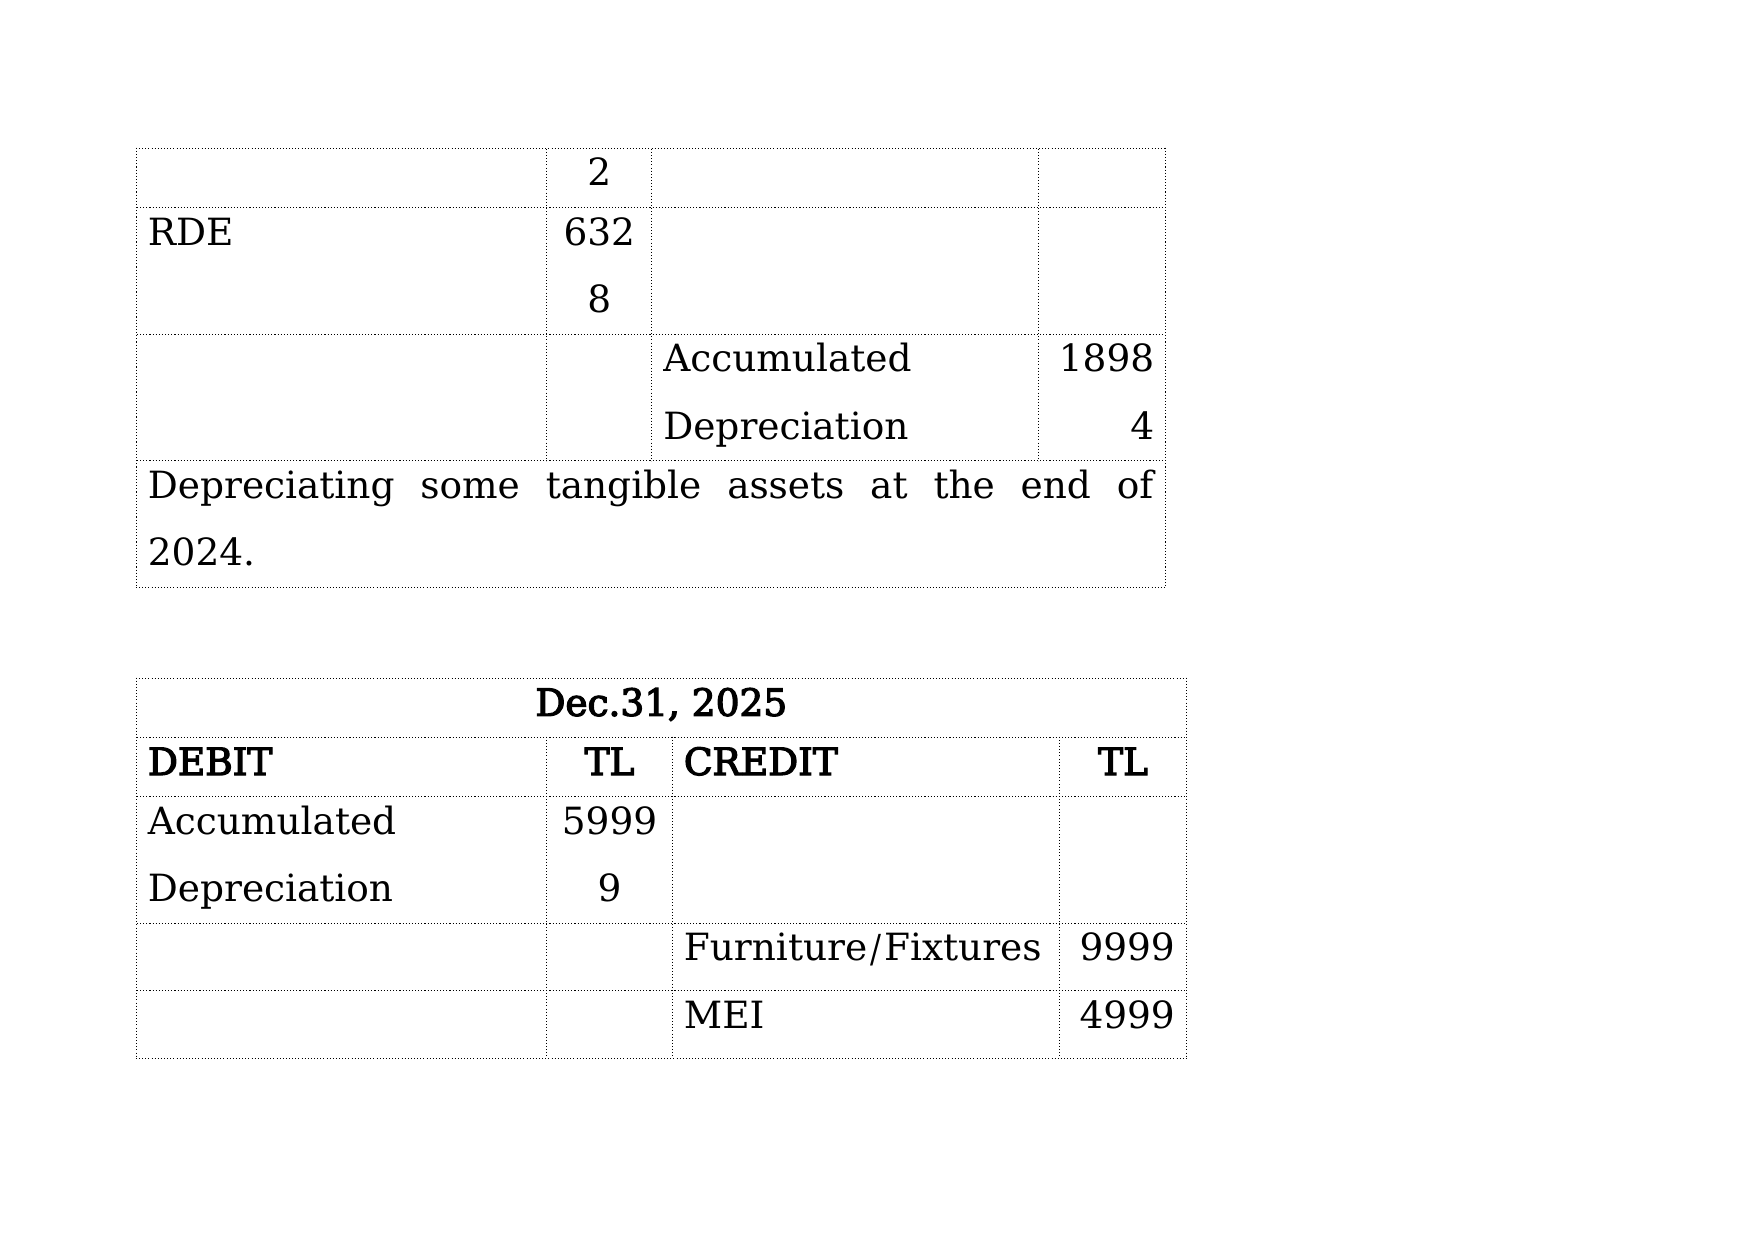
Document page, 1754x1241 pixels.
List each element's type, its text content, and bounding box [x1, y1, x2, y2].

table_cell CREDIT [673, 737, 1059, 796]
table_cell [1039, 207, 1165, 333]
table_cell TL [546, 737, 672, 796]
table_cell RDE [136, 207, 546, 333]
table_cell Accumulated Depreciation [136, 796, 546, 922]
table_cell 9492 [546, 148, 652, 207]
table_cell Depreciating some tangible assets at the end of 2024. [136, 460, 1165, 587]
table_cell TL [1060, 737, 1186, 796]
table_cell DEBIT [136, 737, 546, 796]
table_cell Accumulated Depreciation [652, 334, 1039, 460]
table_cell Furniture/Fixtures [673, 923, 1059, 990]
table_cell 59999 [546, 796, 672, 922]
table_cell GPE [136, 148, 546, 207]
table_cell 18984 [1039, 334, 1165, 460]
table_cell [652, 148, 1039, 207]
table_cell [1039, 148, 1165, 207]
table_cell [546, 334, 652, 460]
table_cell 49999 [1060, 990, 1186, 1058]
table_cell MEI [673, 990, 1059, 1058]
table_header Dec.31, 2025 [136, 678, 1186, 737]
table_cell [136, 334, 546, 460]
table_cell [652, 207, 1039, 333]
table_cell [546, 990, 672, 1058]
table_cell [1060, 796, 1186, 922]
table_cell [136, 923, 546, 990]
table_cell 6328 [546, 207, 652, 333]
table_cell [546, 923, 672, 990]
table_cell 9999 [1060, 923, 1186, 990]
table_cell [673, 796, 1059, 922]
table_cell [136, 990, 546, 1058]
